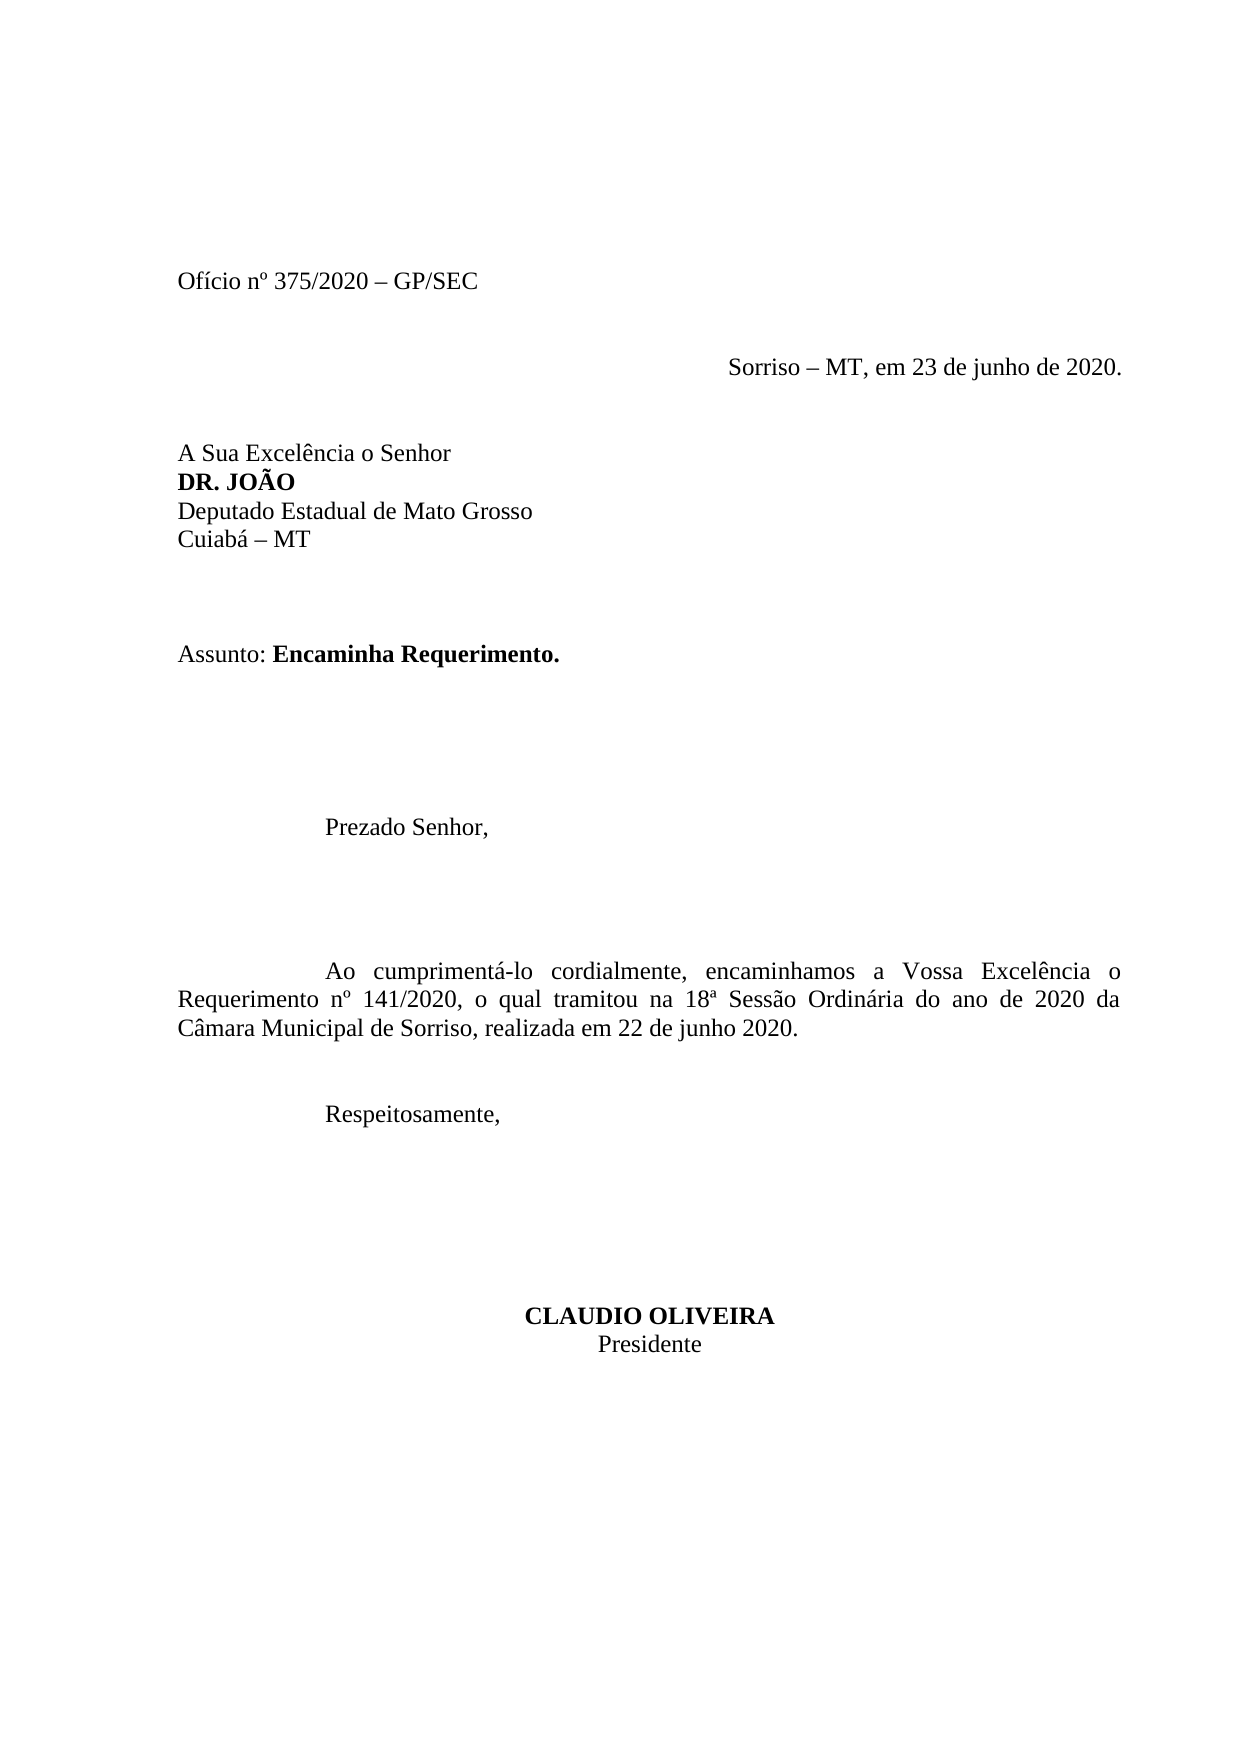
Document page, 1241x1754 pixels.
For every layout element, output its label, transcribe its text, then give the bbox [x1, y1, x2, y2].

text Sorriso – MT, em 23 de junho de 2020. [177, 352, 1122, 381]
text Ofício nº 375/2020 – GP/SEC [177, 266, 1122, 294]
text Assunto: Encaminha Requerimento. [177, 639, 1122, 668]
text Presidente [177, 1329, 1122, 1358]
text Ao cumprimentá-lo cordialmente, encaminhamos a Vossa Excelência o Requerimento nº 141/2020, o qual tramitou na 18ª Sessão Ordinária do ano de 2020 da Câmara Municipal de Sorriso, realizada em 22 de junho 2020. [177, 956, 1122, 1042]
text DR. JOÃO [177, 467, 1122, 496]
text A Sua Excelência o Senhor [177, 438, 1122, 467]
text Cuiabá – MT [177, 524, 1122, 553]
text Deputado Estadual de Mato Grosso [177, 496, 1122, 524]
text CLAUDIO OLIVEIRA [177, 1301, 1122, 1329]
text Prezado Senhor, [177, 812, 1122, 841]
text Respeitosamente, [177, 1099, 1122, 1128]
